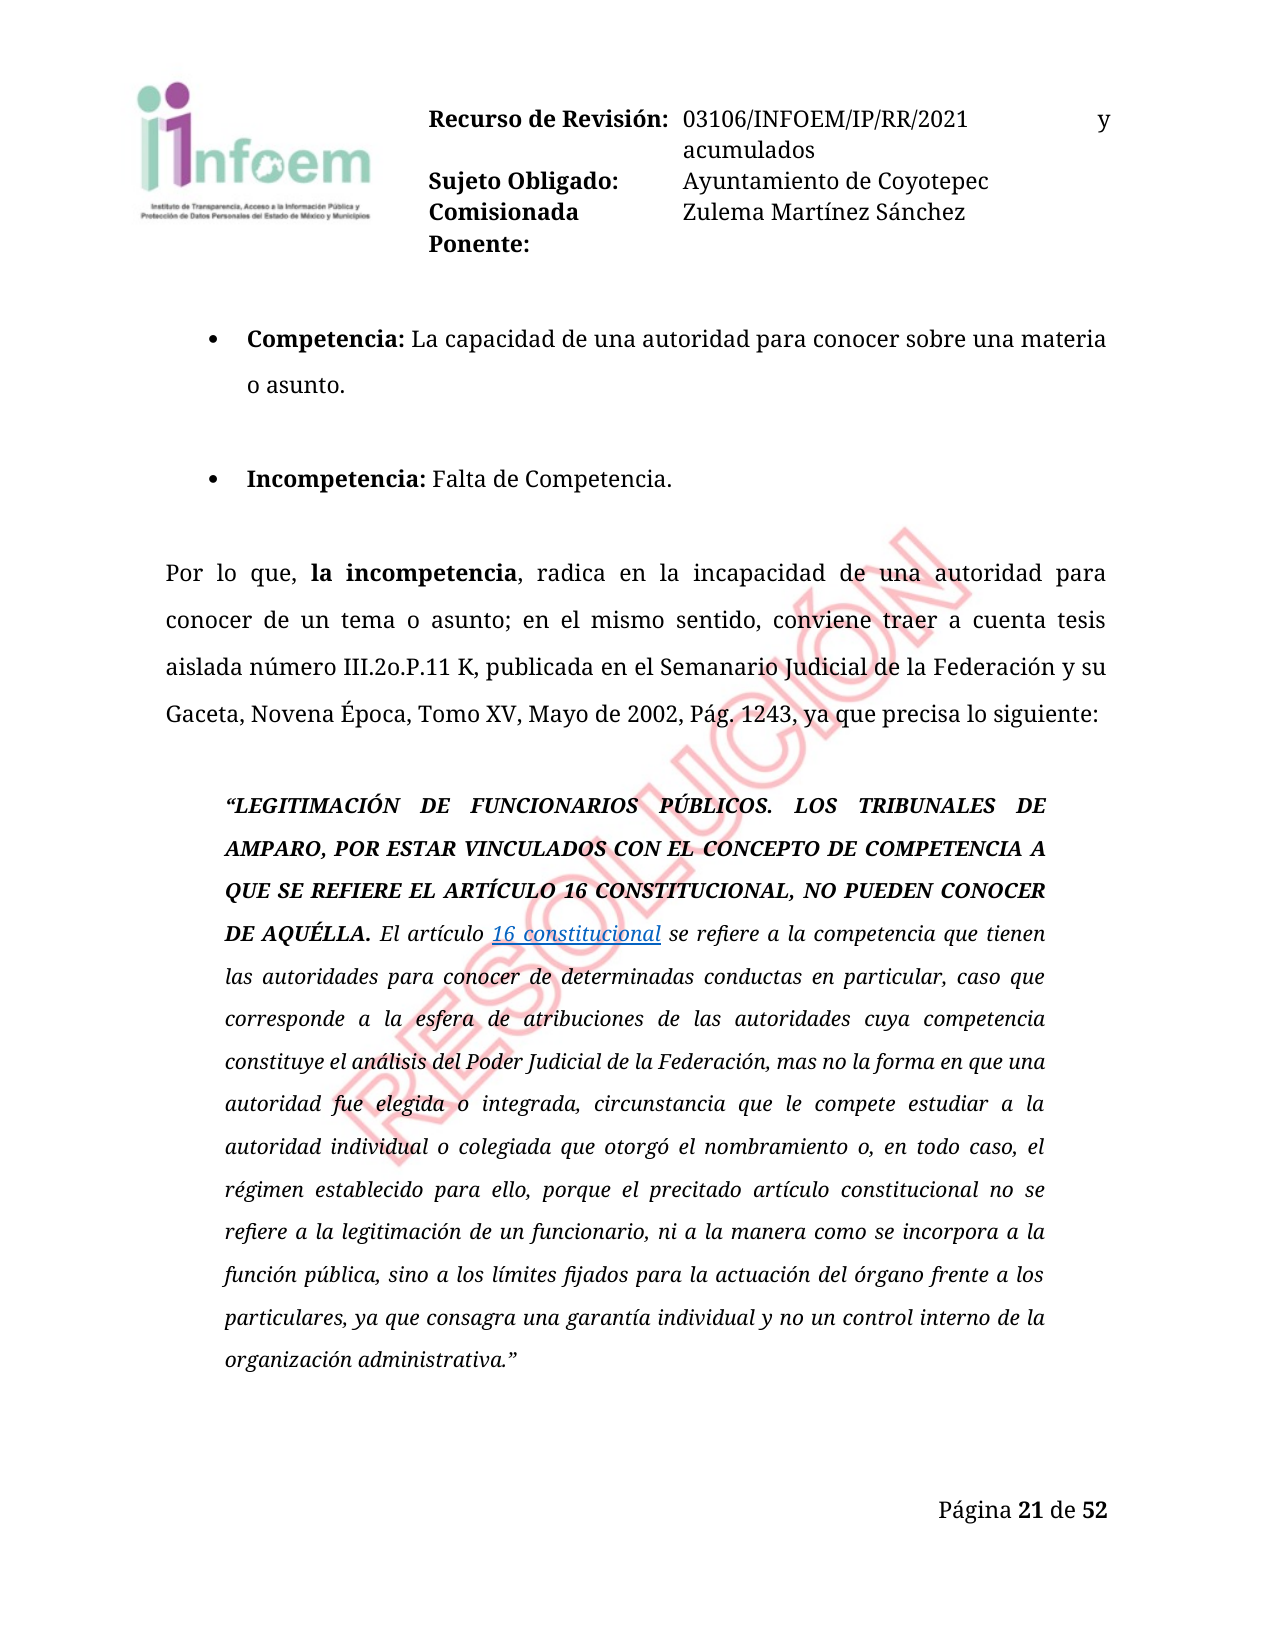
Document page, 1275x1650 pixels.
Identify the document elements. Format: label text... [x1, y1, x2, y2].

picture [22, 24, 1251, 1625]
list Incompetencia: Falta de Competencia. [209, 463, 1107, 494]
text “LEGITIMACIÓN DE FUNCIONARIOS PÚBLICOS. LOS TRIBUNALES DE AMPARO, POR ESTAR VINCULADOS CON EL CONCEPTO DE COMPETENCIA A QUE SE REFIERE EL ARTÍCULO 16 CONSTITUCIONAL, NO PUEDEN CONOCER DE AQUÉLLA. El artículo 16 constitucional se refiere a la competencia que tienen las autoridades para conocer de determinadas conductas en particular, caso que corresponde a la esfera de atribuciones de las autoridades cuya competencia constituye el análisis del Poder Judicial de la Federación, mas no la forma en que una autoridad fue elegida o integrada, circunstancia que le compete estudiar a la autoridad individual o colegiada que otorgó el nombramiento o, en todo caso, el régimen establecido para ello, porque el precitado artículo constitucional no se refiere a la legitimación de un funcionario, ni a la manera como se incorpora a la función pública, sino a los límites fijados para la actuación del órgano frente a los particulares, ya que consagra una garantía individual y no un control interno de la organización administrativa.” [224, 791, 1048, 1374]
text Por lo que, la incompetencia, radica en la incapacidad de una autoridad para conocer de un tema o asunto; en el mismo sentido, conviene traer a cuenta tesis aislada número III.2o.P.11 K, publicada en el Semanario Judicial de la Federación y su Gaceta, Novena Época, Tomo XV, Mayo de 2002, Pág. 1243, ya que precisa lo siguiente: [165, 557, 1107, 729]
list Competencia: La capacidad de una autoridad para conocer sobre una materia o asunto. [209, 323, 1107, 401]
